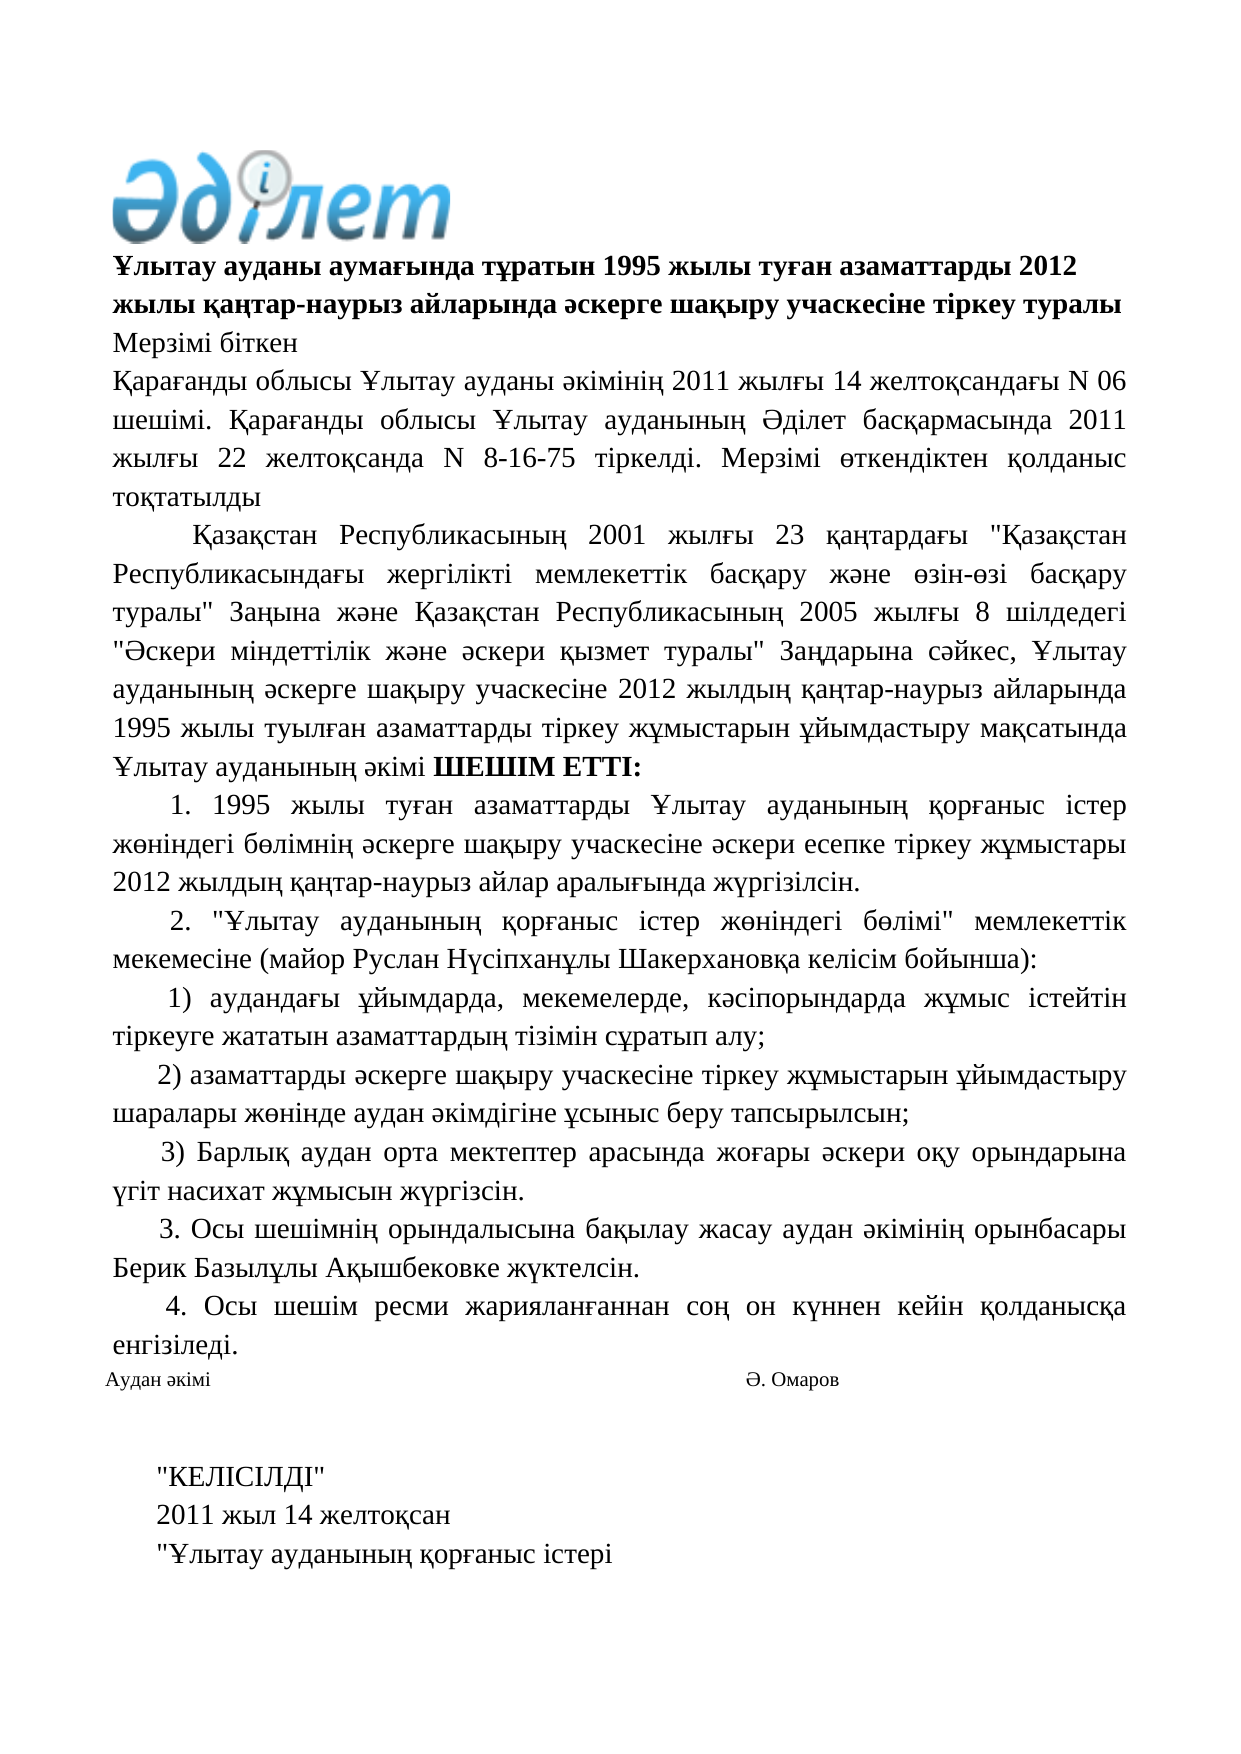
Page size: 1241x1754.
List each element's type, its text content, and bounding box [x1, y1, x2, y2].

text 2. "Ұлытау ауданының қорғаныс істер жөніндегі бөлімі" мемлекеттік мекемесіне (майор Руслан Нүсіпханұлы Шакерхановқа келісім бойынша): [112, 903, 1128, 975]
text "КЕЛІСІЛДІ" [112, 1459, 1128, 1492]
text 4. Осы шешім ресми жарияланғаннан соң он күннен кейін қолданысқа енгізіледі. [112, 1288, 1128, 1360]
text Ұлытау ауданы аумағында тұратын 1995 жылы туған азаматтарды 2012 жылы қаңтар-наурыз айларында әскерге шақыру учаскесіне тіркеу туралы [112, 248, 1128, 320]
text 1. 1995 жылы туған азаматтарды Ұлытау ауданының қорғаныс істер жөніндегі бөлімнің әскерге шақыру учаскесіне әскери есепке тіркеу жұмыстары 2012 жылдың қаңтар-наурыз айлар аралығында жүргізілсін. [112, 787, 1128, 898]
text 2011 жыл 14 желтоқсан [112, 1497, 1128, 1531]
text Қарағанды облысы Ұлытау ауданы әкімінің 2011 жылғы 14 желтоқсандағы N 06 шешімі. Қарағанды облысы Ұлытау ауданының Әділет басқармасында 2011 жылғы 22 желтоқсанда N 8-16-75 тіркелді. Мерзімі өткендіктен қолданыс тоқтатылды [112, 363, 1128, 512]
table_header Аудан әкімі [101, 1365, 742, 1398]
text Қазақстан Республикасының 2001 жылғы 23 қаңтардағы "Қазақстан Республикасындағы жергілікті мемлекеттік басқару және өзін-өзі басқару туралы" Заңына және Қазақстан Республикасының 2005 жылғы 8 шілдедегі "Әскери міндеттілік және әскери қызмет туралы" Заңдарына сәйкес, Ұлытау ауданының әскерге шақыру учаскесіне 2012 жылдың қаңтар-наурыз айларында 1995 жылы туылған азаматтарды тіркеу жұмыстарын ұйымдастыру мақсатында Ұлытау ауданының әкімі ШЕШІМ ЕТТІ: [112, 517, 1128, 782]
table_header Ә. Омаров [742, 1365, 1240, 1398]
text 2) азаматтарды әскерге шақыру учаскесіне тіркеу жұмыстарын ұйымдастыру шаралары жөнінде аудан әкімдігіне ұсыныс беру тапсырылсын; [112, 1057, 1128, 1129]
text "Ұлытау ауданының қорғаныс істері [112, 1536, 1128, 1569]
text 3) Барлық аудан орта мектептер арасында жоғары әскери оқу орындарына үгіт насихат жұмысын жүргізсін. [112, 1134, 1128, 1206]
text 3. Осы шешімнің орындалысына бақылау жасау аудан әкімінің орынбасары Берик Базылұлы Ақышбековке жүктелсін. [112, 1211, 1128, 1283]
picture [112, 150, 451, 244]
text Мерзімі біткен [112, 325, 1128, 358]
text 1) аудандағы ұйымдарда, мекемелерде, кәсіпорындарда жұмыс істейтін тіркеуге жататын азаматтардың тізімін сұратып алу; [112, 980, 1128, 1052]
